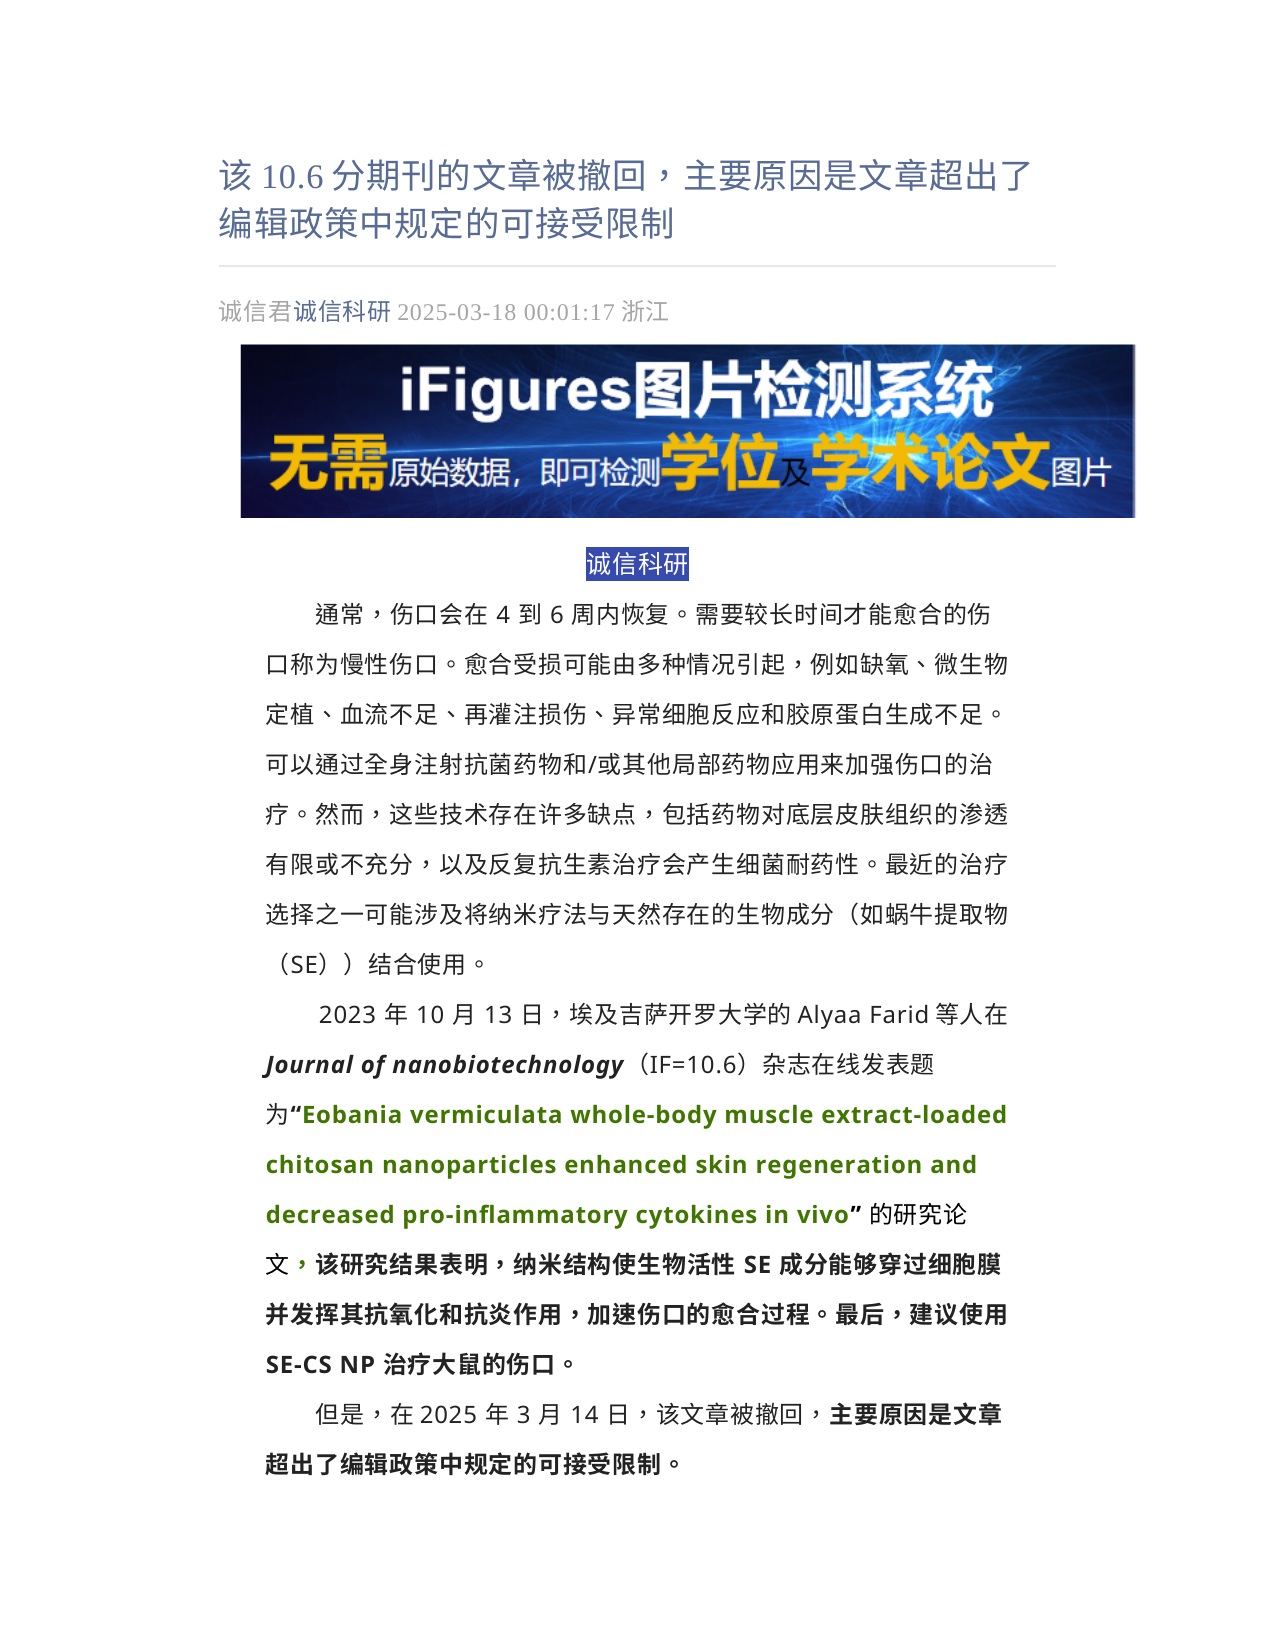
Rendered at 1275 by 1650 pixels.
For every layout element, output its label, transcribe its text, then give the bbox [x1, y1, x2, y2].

list 诚信君诚信科研2025-03-18 00:01:17浙江 [219, 287, 1056, 327]
text 通常，伤口会在 4 到 6 周内恢复。需要较长时间才能愈合的伤口称为慢性伤口。愈合受损可能由多种情况引起，例如缺氧、微生物定植、血流不足、再灌注损伤、异常细胞反应和胶原蛋白生成不足。可以通过全身注射抗菌药物和/或其他局部药物应用来加强伤口的治疗。然而，这些技术存在许多缺点，包括药物对底层皮肤组织的渗透有限或不充分，以及反复抗生素治疗会产生细菌耐药性。最近的治疗选择之一可能涉及将纳米疗法与天然存在的生物成分（如蜗牛提取物 （SE））结合使用。 [266, 581, 1009, 981]
title 该10.6分期刊的文章被撤回，主要原因是文章超出了编辑政策中规定的可接受限制 [219, 150, 1056, 265]
text 诚信科研 [276, 541, 999, 581]
text 但是，在2025 年 3 月 14 日，该文章被撤回，主要原因是文章超出了编辑政策中规定的可接受限制。 [266, 1381, 1009, 1481]
text 2023 年 10 月 13 日，埃及吉萨开罗大学的Alyaa Farid等人在Journal of nanobiotechnology（IF=10.6）杂志在线发表题为“Eobania vermiculata whole-body muscle extract-loaded chitosan nanoparticles enhanced skin regeneration and decreased pro-inflammatory cytokines in vivo” 的研究论文，该研究结果表明，纳米结构使生物活性 SE 成分能够穿过细胞膜并发挥其抗氧化和抗炎作用，加速伤口的愈合过程。最后，建议使用 SE-CS NP 治疗大鼠的伤口。 [266, 981, 1009, 1381]
picture [237, 342, 1138, 518]
